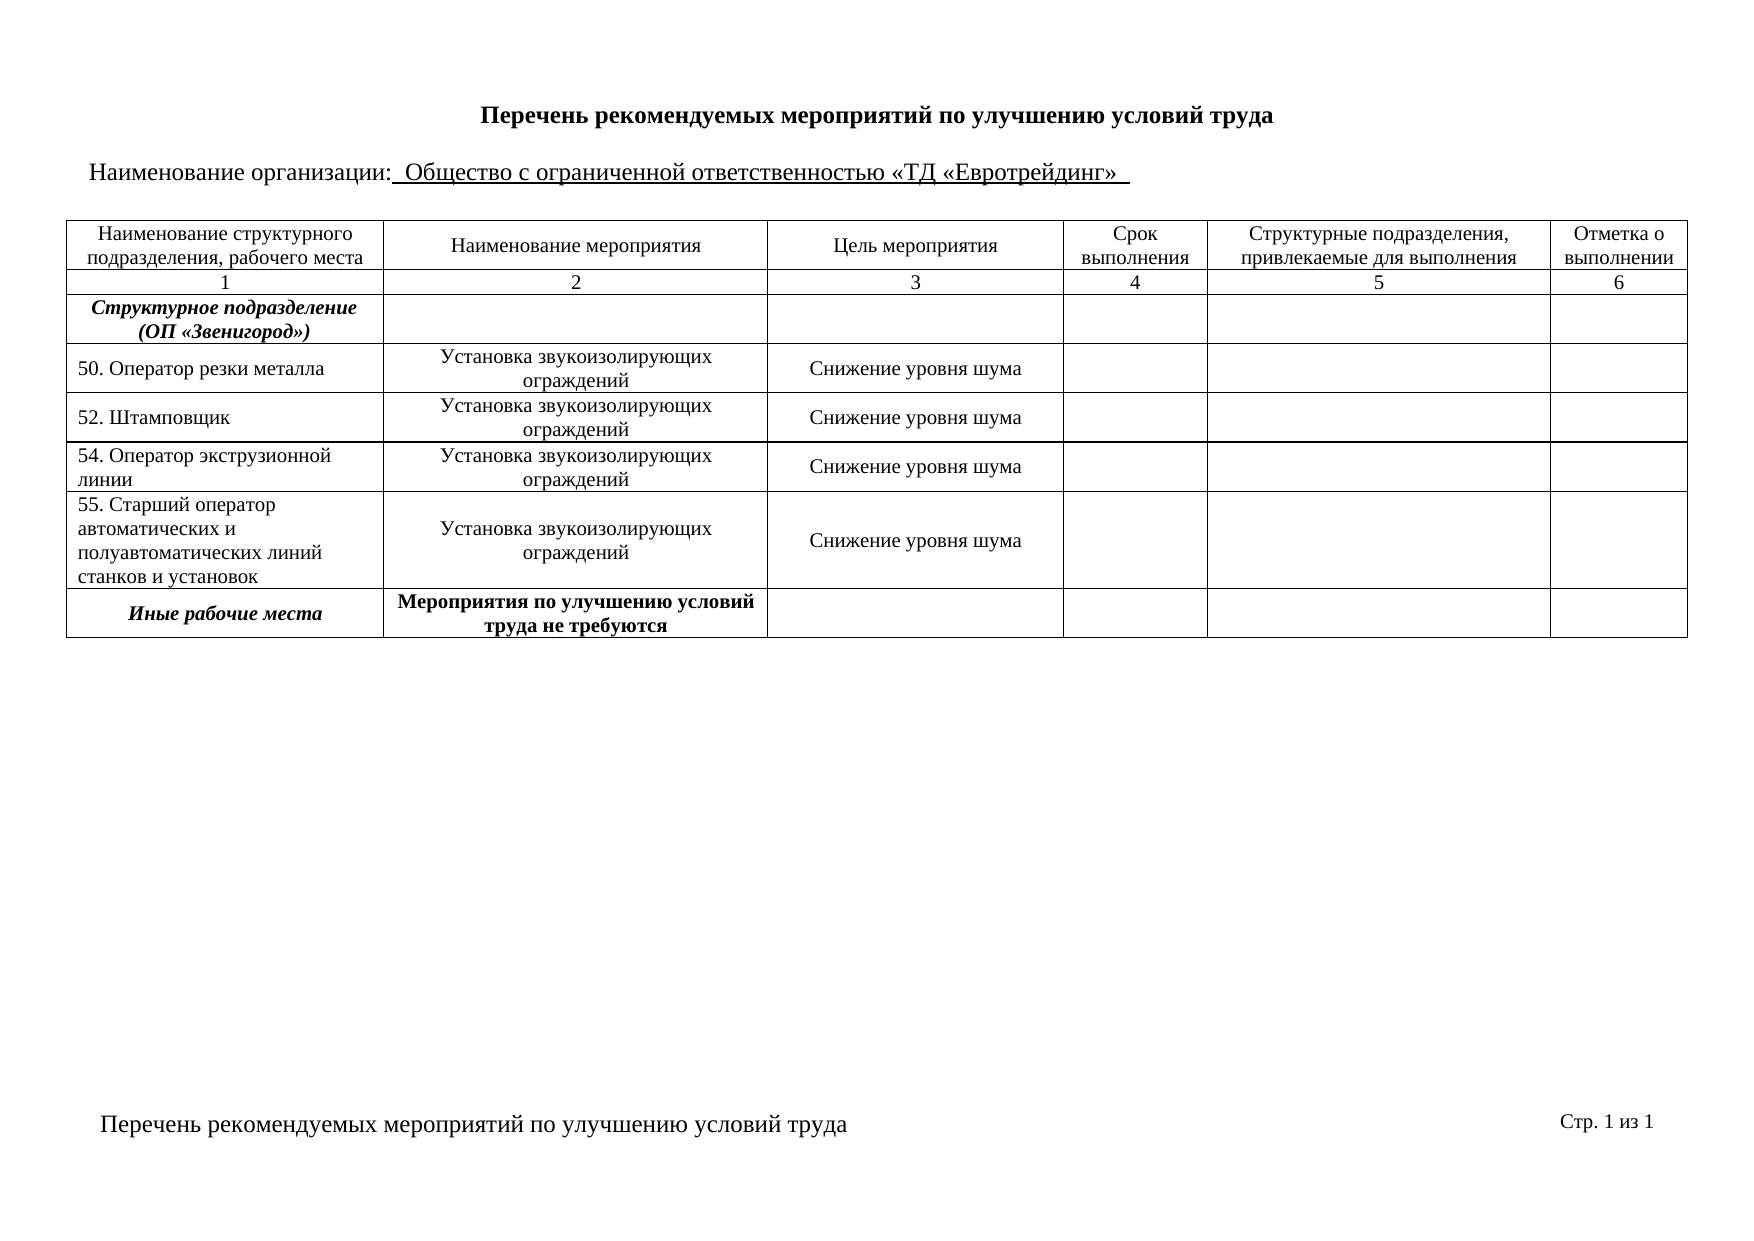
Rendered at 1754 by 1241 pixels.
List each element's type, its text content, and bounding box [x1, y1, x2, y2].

table_cell Структурное подразделение (ОП «Звенигород») [67, 295, 383, 343]
table_cell [1208, 443, 1550, 491]
table_cell [1208, 589, 1550, 637]
table_cell [1064, 492, 1207, 588]
table_header Срок выполнения [1064, 221, 1207, 269]
table_header Цель мероприятия [768, 221, 1063, 269]
table_cell Установка звукоизолирующих ограждений [384, 443, 767, 491]
table_cell [1208, 344, 1550, 392]
table_cell [1551, 295, 1687, 343]
table_cell 52. Штамповщик [67, 393, 383, 441]
table_header Структурные подразделения, привлекаемые для выполнения [1208, 221, 1550, 269]
table_cell 54. Оператор экструзионной линии [67, 443, 383, 491]
text Наименование организации: Общество с ограниченной ответственностью «ТД «Евротрейдинг» [89, 157, 1665, 186]
table_cell Установка звукоизолирующих ограждений [384, 492, 767, 588]
table_cell [768, 589, 1063, 637]
table_cell [768, 295, 1063, 343]
table_cell Иные рабочие места [67, 589, 383, 637]
text Перечень рекомендуемых мероприятий по улучшению условий труда [89, 100, 1665, 129]
table_cell 50. Оператор резки металла [67, 344, 383, 392]
table_cell [1208, 393, 1550, 441]
table_cell [1551, 344, 1687, 392]
table_cell [384, 295, 767, 343]
table_cell [1064, 344, 1207, 392]
table_cell Снижение уровня шума [768, 492, 1063, 588]
table_cell 55. Старший оператор автоматических и полуавтоматических линий станков и установок [67, 492, 383, 588]
table_cell [1064, 443, 1207, 491]
table_cell [1064, 393, 1207, 441]
table_header Наименование структурного подразделения, рабочего места [67, 221, 383, 269]
table_cell 6 [1551, 270, 1687, 294]
table_cell 4 [1064, 270, 1207, 294]
table_cell [1551, 589, 1687, 637]
table_header Наименование мероприятия [384, 221, 767, 269]
table_cell [1208, 295, 1550, 343]
table_cell Снижение уровня шума [768, 393, 1063, 441]
table_cell [1551, 492, 1687, 588]
table_cell 5 [1208, 270, 1550, 294]
table_cell 1 [67, 270, 383, 294]
table_cell Мероприятия по улучшению условий труда не требуются [384, 589, 767, 637]
table_header Отметка о выполнении [1551, 221, 1687, 269]
table_cell Снижение уровня шума [768, 344, 1063, 392]
table_cell 3 [768, 270, 1063, 294]
table_cell 2 [384, 270, 767, 294]
table_cell Установка звукоизолирующих ограждений [384, 393, 767, 441]
table_cell Снижение уровня шума [768, 443, 1063, 491]
table_cell [1064, 589, 1207, 637]
table_cell [1064, 295, 1207, 343]
table_cell Установка звукоизолирующих ограждений [384, 344, 767, 392]
table_cell [1551, 393, 1687, 441]
table_cell [1208, 492, 1550, 588]
table_cell [1551, 443, 1687, 491]
